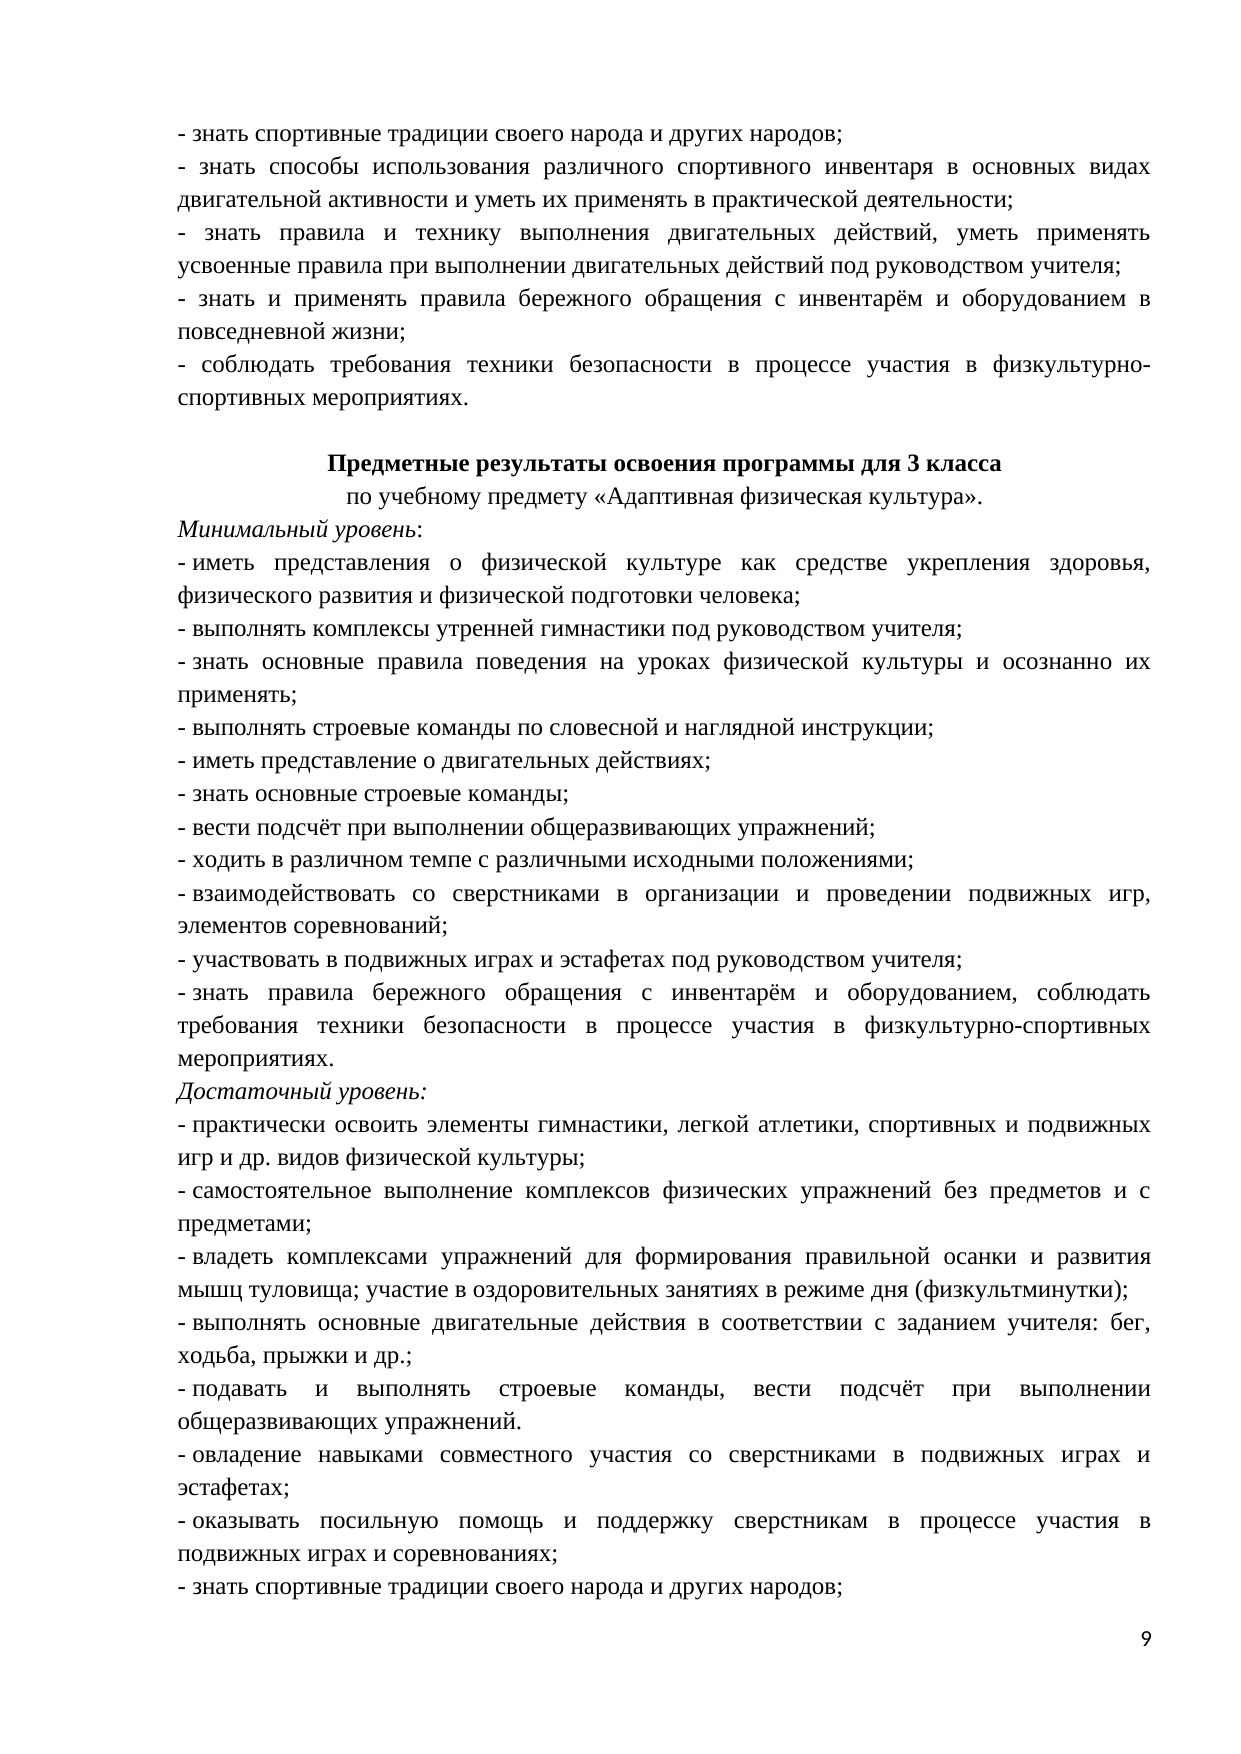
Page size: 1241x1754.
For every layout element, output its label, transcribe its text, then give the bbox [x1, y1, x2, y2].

list знать правила бережного обращения с инвентарём и оборудованием, соблюдать требования техники безопасности в процессе участия в физкультурно-спортивных мероприятиях. [177, 977, 1152, 1071]
list овладение навыками совместного участия со сверстниками в подвижных играх и эстафетах; [177, 1439, 1152, 1501]
text - знать и применять правила бережного обращения с инвентарём и оборудованием в повседневной жизни; [177, 283, 1152, 345]
list практически освоить элементы гимнастики, легкой атлетики, спортивных и подвижных игр и др. видов физической культуры; [177, 1109, 1152, 1171]
list владеть комплексами упражнений для формирования правильной осанки и развития мышц туловища; участие в оздоровительных занятиях в режиме дня (физкультминутки); [177, 1241, 1152, 1303]
list ходить в различном темпе с различными исходными положениями; [177, 844, 1152, 873]
list знать основные строевые команды; [177, 778, 1152, 807]
list выполнять основные двигательные действия в соответствии с заданием учителя: бег, ходьба, прыжки и др.; [177, 1307, 1152, 1369]
list знать основные правила поведения на уроках физической культуры и осознанно их применять; [177, 646, 1152, 708]
list подавать и выполнять строевые команды, вести подсчёт при выполнении общеразвивающих упражнений. [177, 1373, 1152, 1435]
list вести подсчёт при выполнении общеразвивающих упражнений; [177, 812, 1152, 840]
text - знать спортивные традиции своего народа и других народов; [177, 118, 1152, 147]
list иметь представление о двигательных действиях; [177, 746, 1152, 774]
text - знать способы использования различного спортивного инвентаря в основных видах двигательной активности и уметь их применять в практической деятельности; [177, 151, 1152, 213]
text Достаточный уровень: [177, 1076, 1152, 1104]
list иметь представления о физической культуре как средстве укрепления здоровья, физического развития и физической подготовки человека; [177, 547, 1152, 609]
list взаимодействовать со сверстниками в организации и проведении подвижных игр, элементов соревнований; [177, 878, 1152, 939]
list самостоятельное выполнение комплексов физических упражнений без предметов и с предметами; [177, 1175, 1152, 1237]
list знать спортивные традиции своего народа и других народов; [177, 1571, 1152, 1600]
text - знать правила и технику выполнения двигательных действий, уметь применять усвоенные правила при выполнении двигательных действий под руководством учителя; [177, 217, 1152, 279]
text Предметные результаты освоения программы для 3 класса [177, 448, 1152, 477]
text по учебному предмету «Адаптивная физическая культура». [177, 481, 1152, 510]
list выполнять строевые команды по словесной и наглядной инструкции; [177, 712, 1152, 741]
list оказывать посильную помощь и поддержку сверстникам в процессе участия в подвижных играх и соревнованиях; [177, 1505, 1152, 1567]
list участвовать в подвижных играх и эстафетах под руководством учителя; [177, 944, 1152, 972]
text Минимальный уровень: [177, 514, 1152, 543]
list выполнять комплексы утренней гимнастики под руководством учителя; [177, 613, 1152, 642]
text - соблюдать требования техники безопасности в процессе участия в физкультурно-спортивных мероприятиях. [177, 349, 1152, 411]
